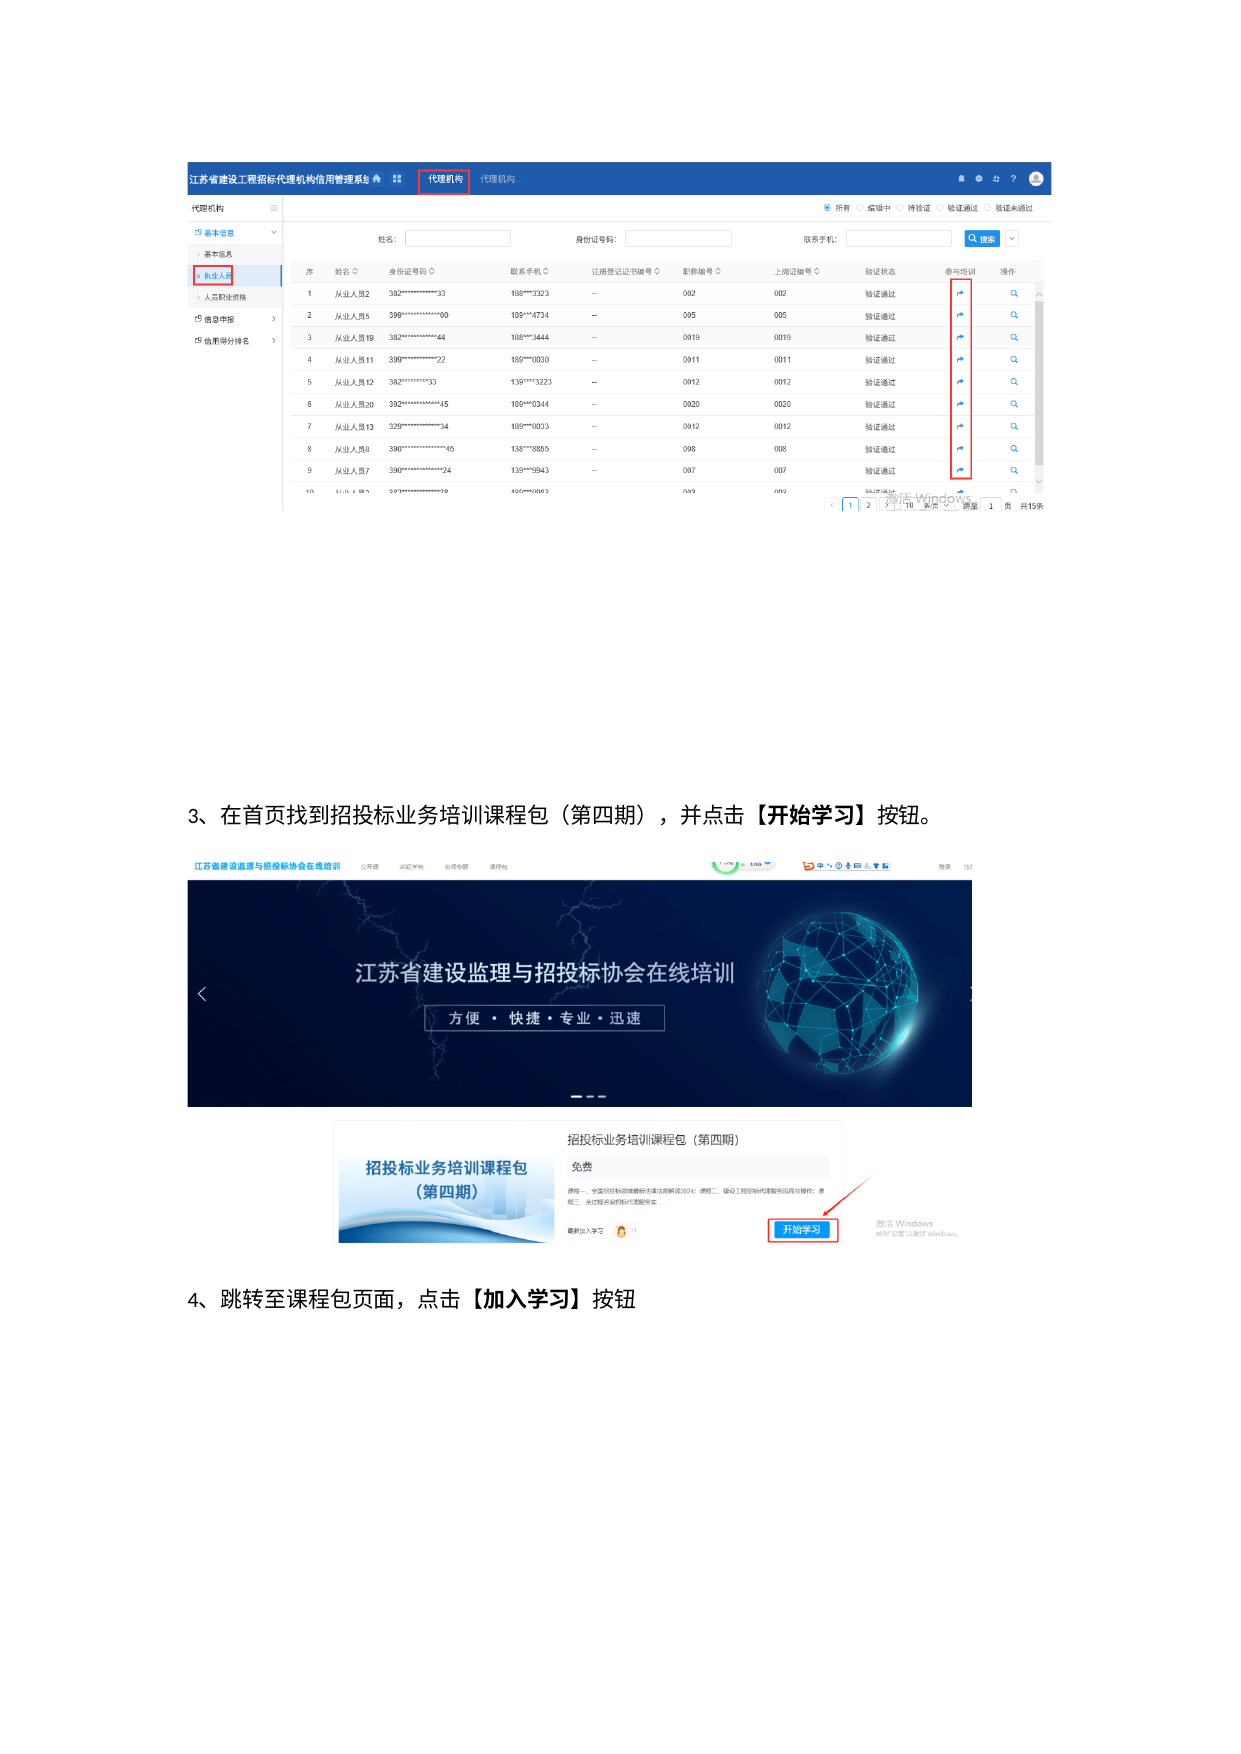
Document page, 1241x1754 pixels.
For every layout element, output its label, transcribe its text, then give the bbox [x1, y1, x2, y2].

text 4、跳转至课程包页面，点击【加入学习】按钮 [187, 1282, 1053, 1314]
picture [187, 162, 1052, 511]
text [187, 162, 1053, 519]
text 3、在首页找到招投标业务培训课程包（第四期），并点击【开始学习】按钮。 [187, 797, 1053, 830]
picture [187, 862, 972, 1245]
